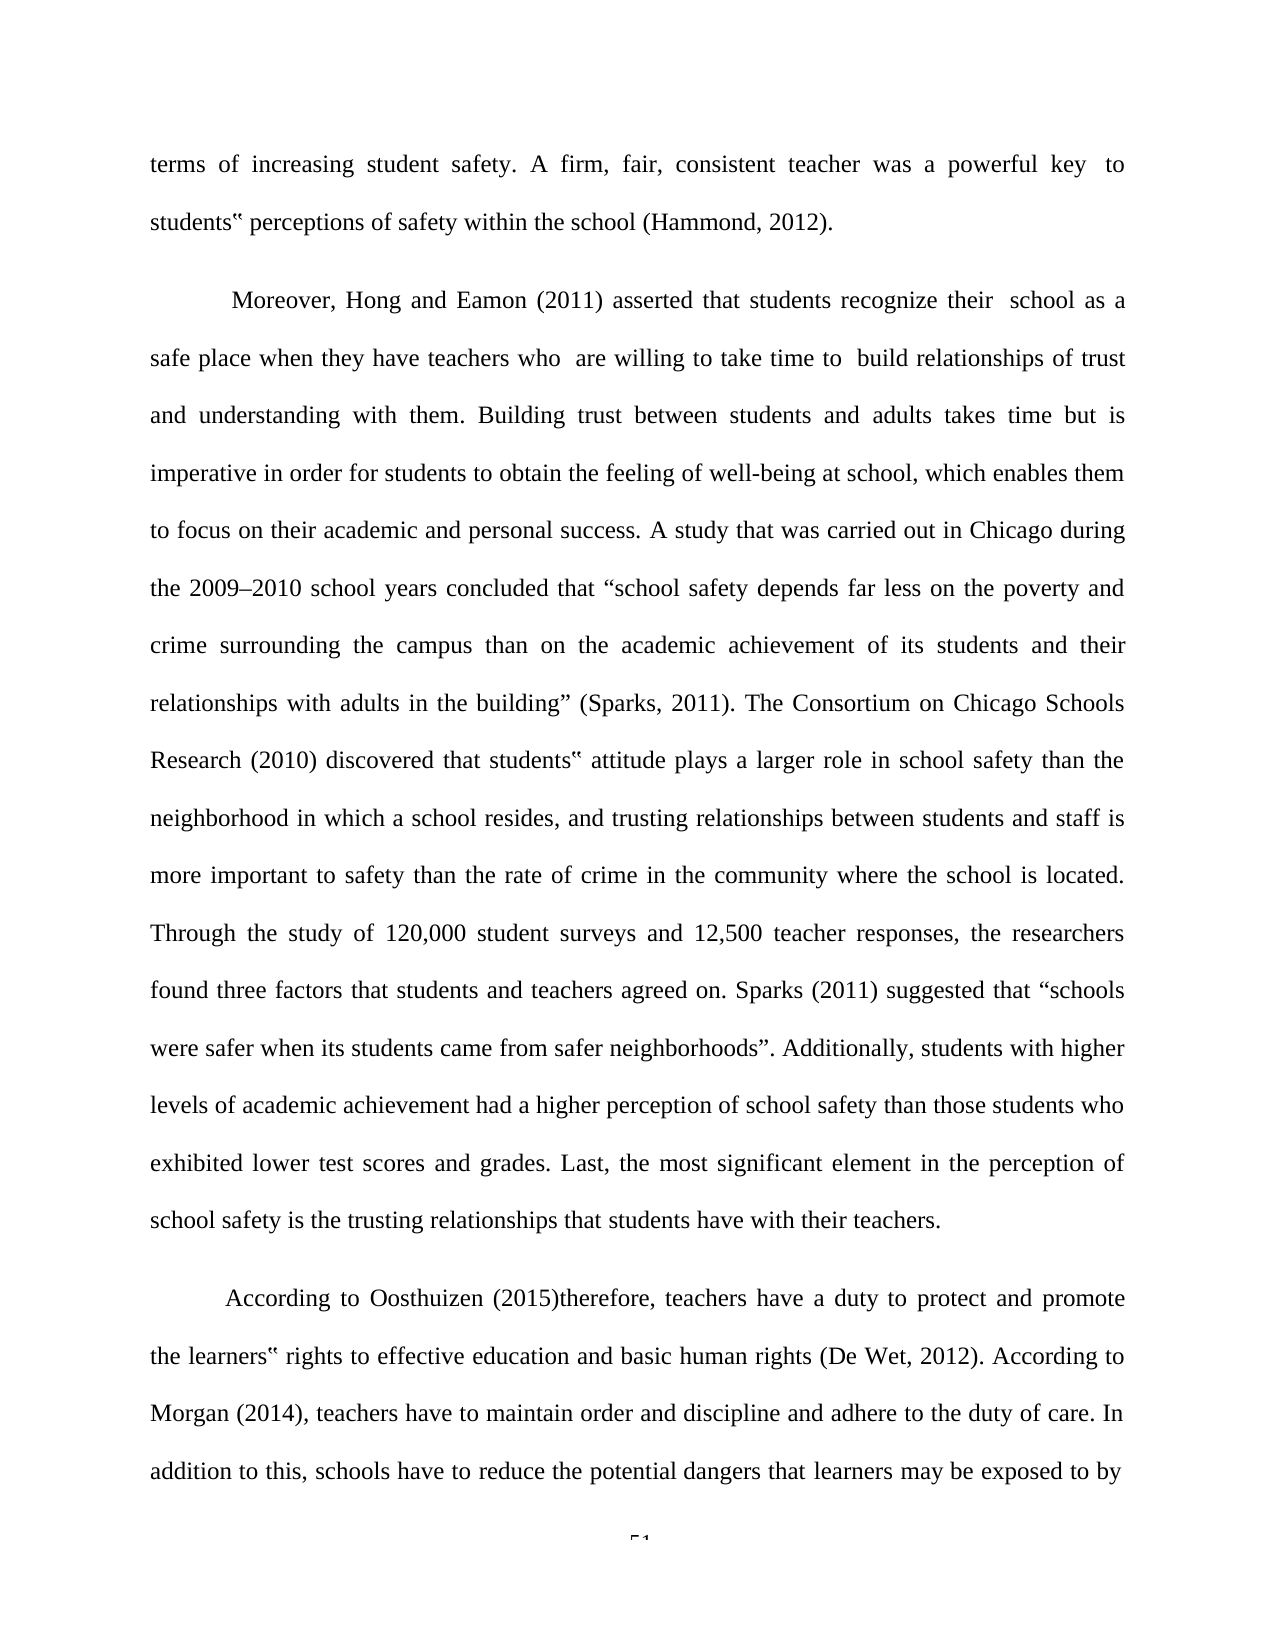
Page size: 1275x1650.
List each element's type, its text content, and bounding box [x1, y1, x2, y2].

text Moreover, Hong and Eamon (2011) asserted that students recognize their school as a safe place when they have teachers who are willing to take time to build relationships of trust and understanding with them. Building trust between students and adults takes time but is imperative in order for students to obtain the feeling of well-being at school, which enables them to focus on their academic and personal success. A study that was carried out in Chicago during the 2009–2010 school years concluded that “school safety depends far less on the poverty and crime surrounding the campus than on the academic achievement of its students and their relationships with adults in the building” (Sparks, 2011). The Consortium on Chicago Schools Research (2010) discovered that students‟ attitude plays a larger role in school safety than the neighborhood in which a school resides, and trusting relationships between students and staff is more important to safety than the rate of crime in the community where the school is located. Through the study of 120,000 student surveys and 12,500 teacher responses, the researchers found three factors that students and teachers agreed on. Sparks (2011) suggested that “schools were safer when its students came from safer neighborhoods”. Additionally, students with higher levels of academic achievement had a higher perception of school safety than those students who exhibited lower test scores and grades. Last, the most significant element in the perception of school safety is the trusting relationships that students have with their teachers. [150, 285, 1126, 1234]
text According to Oosthuizen (2015)therefore, teachers have a duty to protect and promote the learners‟ rights to effective education and basic human rights (De Wet, 2012). According to Morgan (2014), teachers have to maintain order and discipline and adhere to the duty of care. In addition to this, schools have to reduce the potential dangers that learners may be exposed to by [150, 1283, 1126, 1485]
text terms of increasing student safety. A firm, fair, consistent teacher was a powerful key to students‟ perceptions of safety within the school (Hammond, 2012). [150, 149, 1125, 235]
